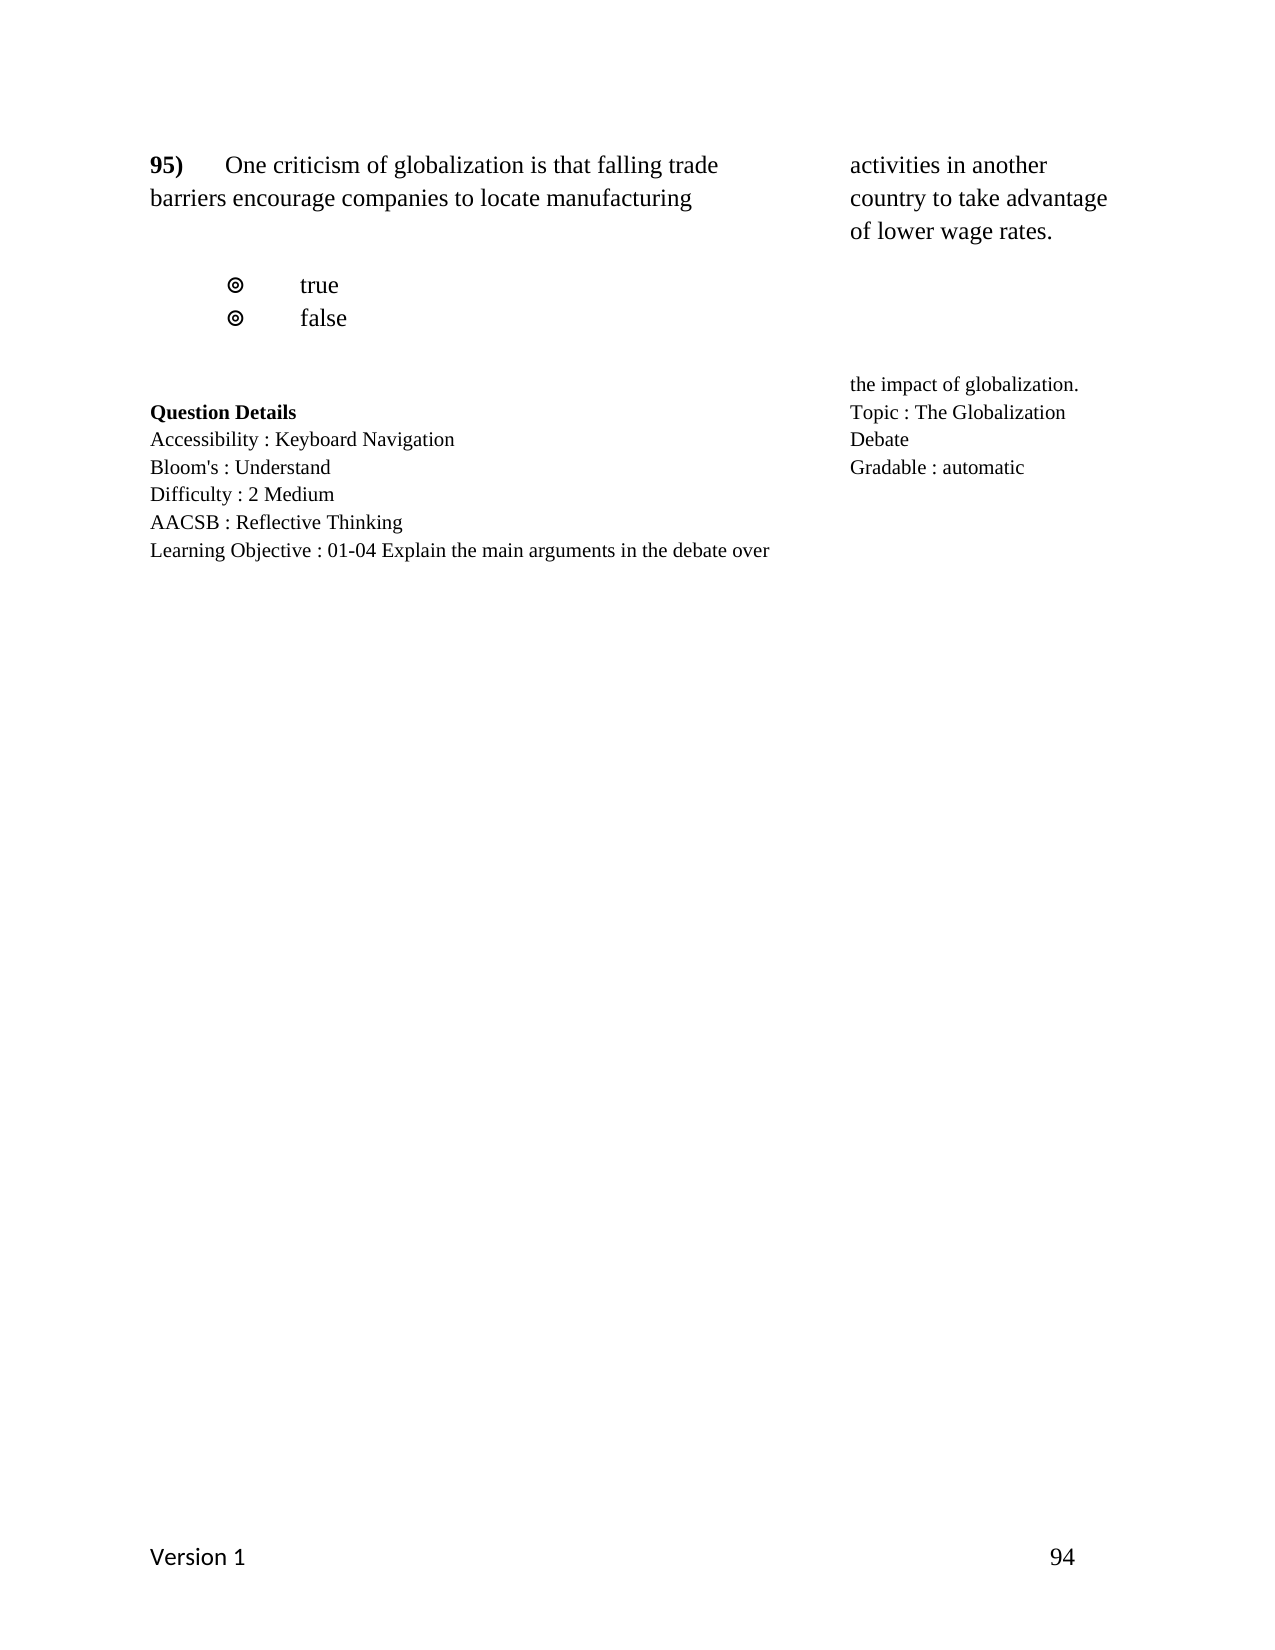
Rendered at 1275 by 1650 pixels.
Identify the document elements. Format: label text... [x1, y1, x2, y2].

text ⊚ true ⊚ false [150, 270, 775, 332]
text Question Details Accessibility : Keyboard Navigation Bloom's : Understand Difficulty : 2 Medium AACSB : Reflective Thinking Learning Objective : 01-04 Explain the main arguments in the debate over the impact of globalization. Topic : The Globalization Debate Gradable : automatic [850, 372, 1125, 479]
text 95) One criticism of globalization is that falling trade barriers encourage companies to locate manufacturing activities in another country to take advantage of lower wage rates. [850, 150, 1125, 245]
text 95) One criticism of globalization is that falling trade barriers encourage companies to locate manufacturing activities in another country to take advantage of lower wage rates. [150, 150, 775, 212]
text Question Details Accessibility : Keyboard Navigation Bloom's : Understand Difficulty : 2 Medium AACSB : Reflective Thinking Learning Objective : 01-04 Explain the main arguments in the debate over the impact of globalization. Topic : The Globalization Debate Gradable : automatic [150, 372, 775, 562]
